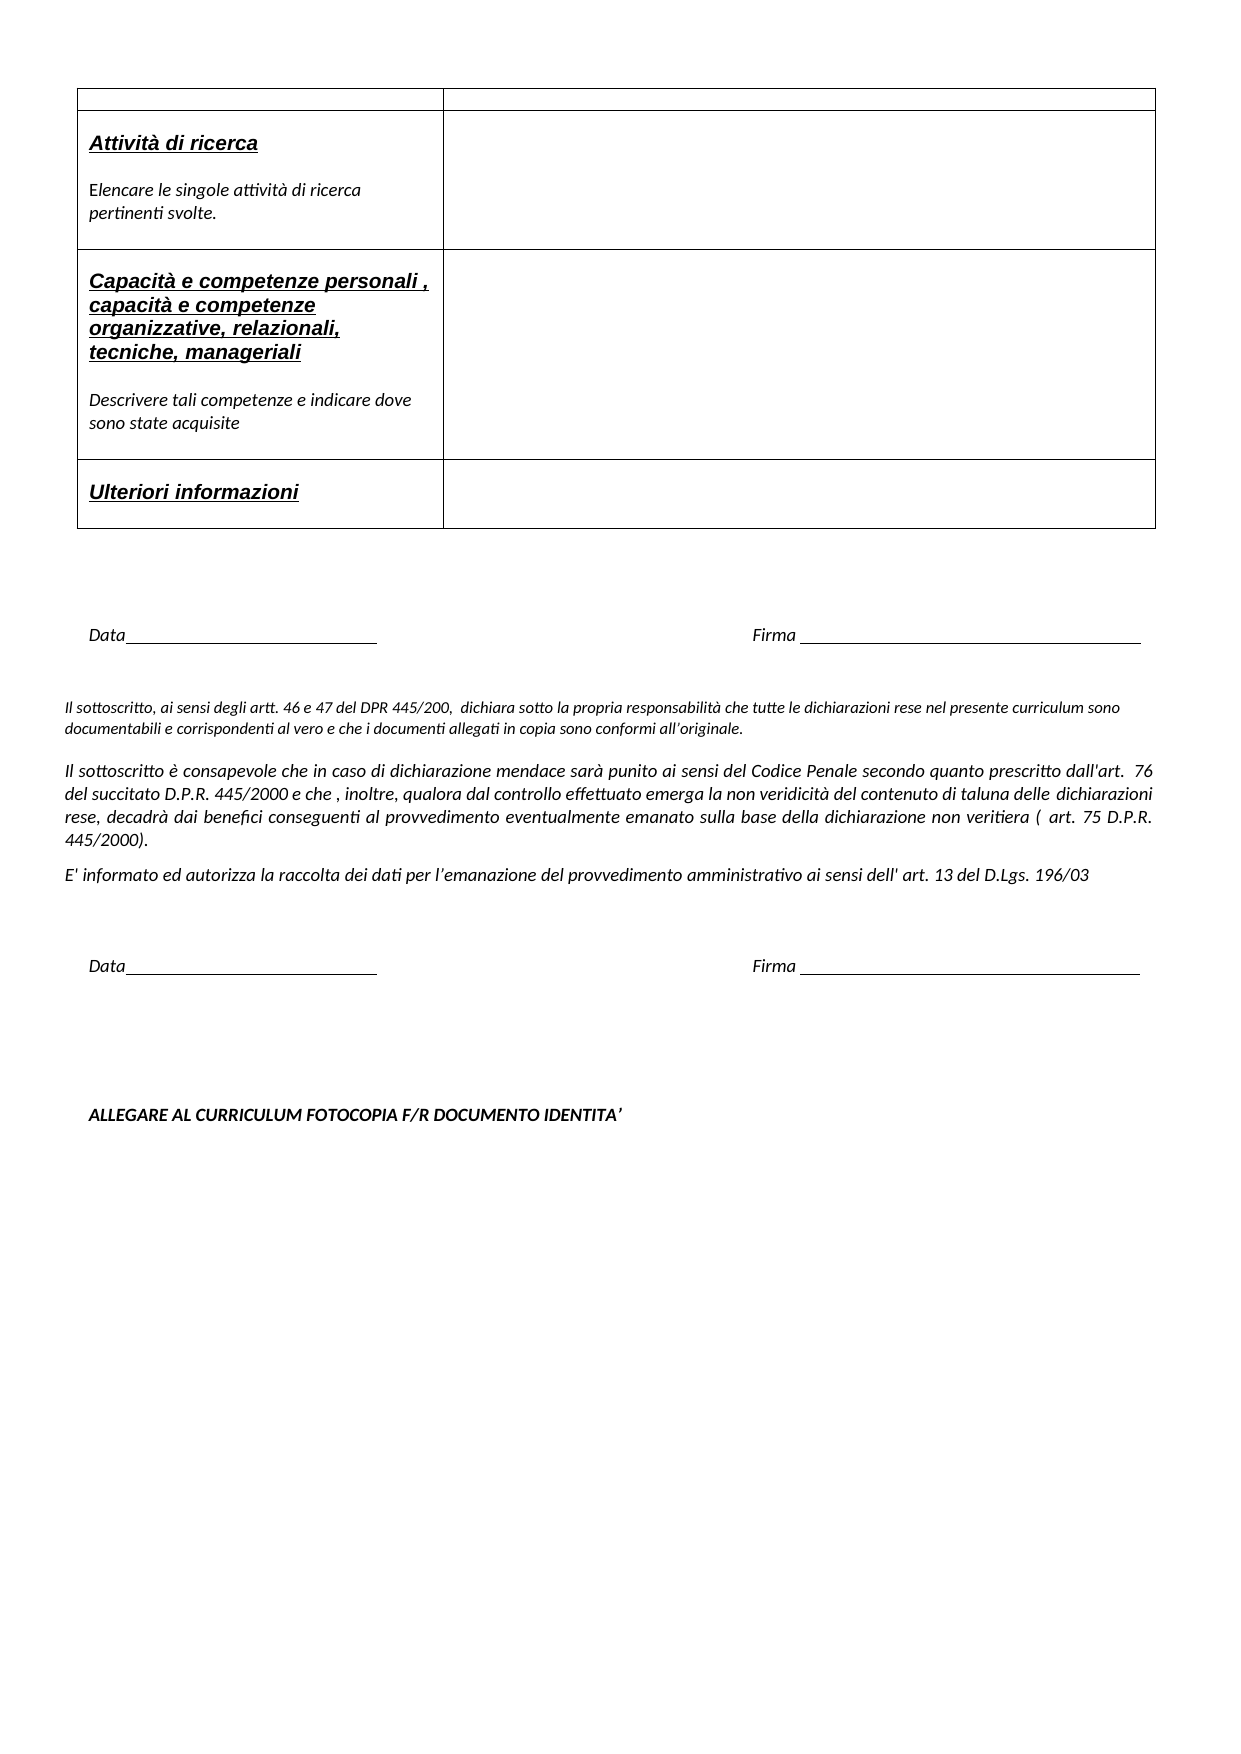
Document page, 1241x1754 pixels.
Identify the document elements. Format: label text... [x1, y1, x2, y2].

table_cell Capacità e competenze personali , capacità e competenze organizzative, relazionali, tecniche, manageriali Descrivere tali competenze e indicare dove sono state acquisite [78, 250, 443, 459]
text ALLEGARE AL CURRICULUM FOTOCOPIA F/R DOCUMENTO IDENTITA’ [88, 1103, 1167, 1126]
table_cell Attività di ricerca Elencare le singole attività di ricerca pertinenti svolte. [78, 111, 443, 249]
text Data Firma [88, 954, 1167, 977]
table_header [444, 89, 1155, 110]
table_cell [444, 250, 1155, 459]
text Data Firma [88, 623, 1167, 646]
table_cell [444, 111, 1155, 249]
table_cell Ulteriori informazioni [78, 460, 443, 528]
table_header [78, 89, 443, 110]
text Il sottoscritto, ai sensi degli artt. 46 e 47 del DPR 445/200, dichiara sotto la propria responsabilità che tutte le dichiarazioni rese nel presente curriculum sono documentabili e corrispondenti al vero e che i documenti allegati in copia sono conformi all’originale. [64, 698, 1167, 738]
text Il sottoscritto è consapevole che in caso di dichiarazione mendace sarà punito ai sensi del Codice Penale secondo quanto prescritto dall'art. 76 del succitato D.P.R. 445/2000 e che , inoltre, qualora dal controllo effettuato emerga la non veridicità del contenuto di taluna delle dichiarazioni rese, decadrà dai benefici conseguenti al provvedimento eventualmente emanato sulla base della dichiarazione non veritiera ( art. 75 D.P.R. 445/2000). [64, 759, 1153, 851]
table_cell [444, 460, 1155, 528]
text E' informato ed autorizza la raccolta dei dati per l’emanazione del provvedimento amministrativo ai sensi dell' art. 13 del D.Lgs. 196/03 [64, 863, 1167, 886]
